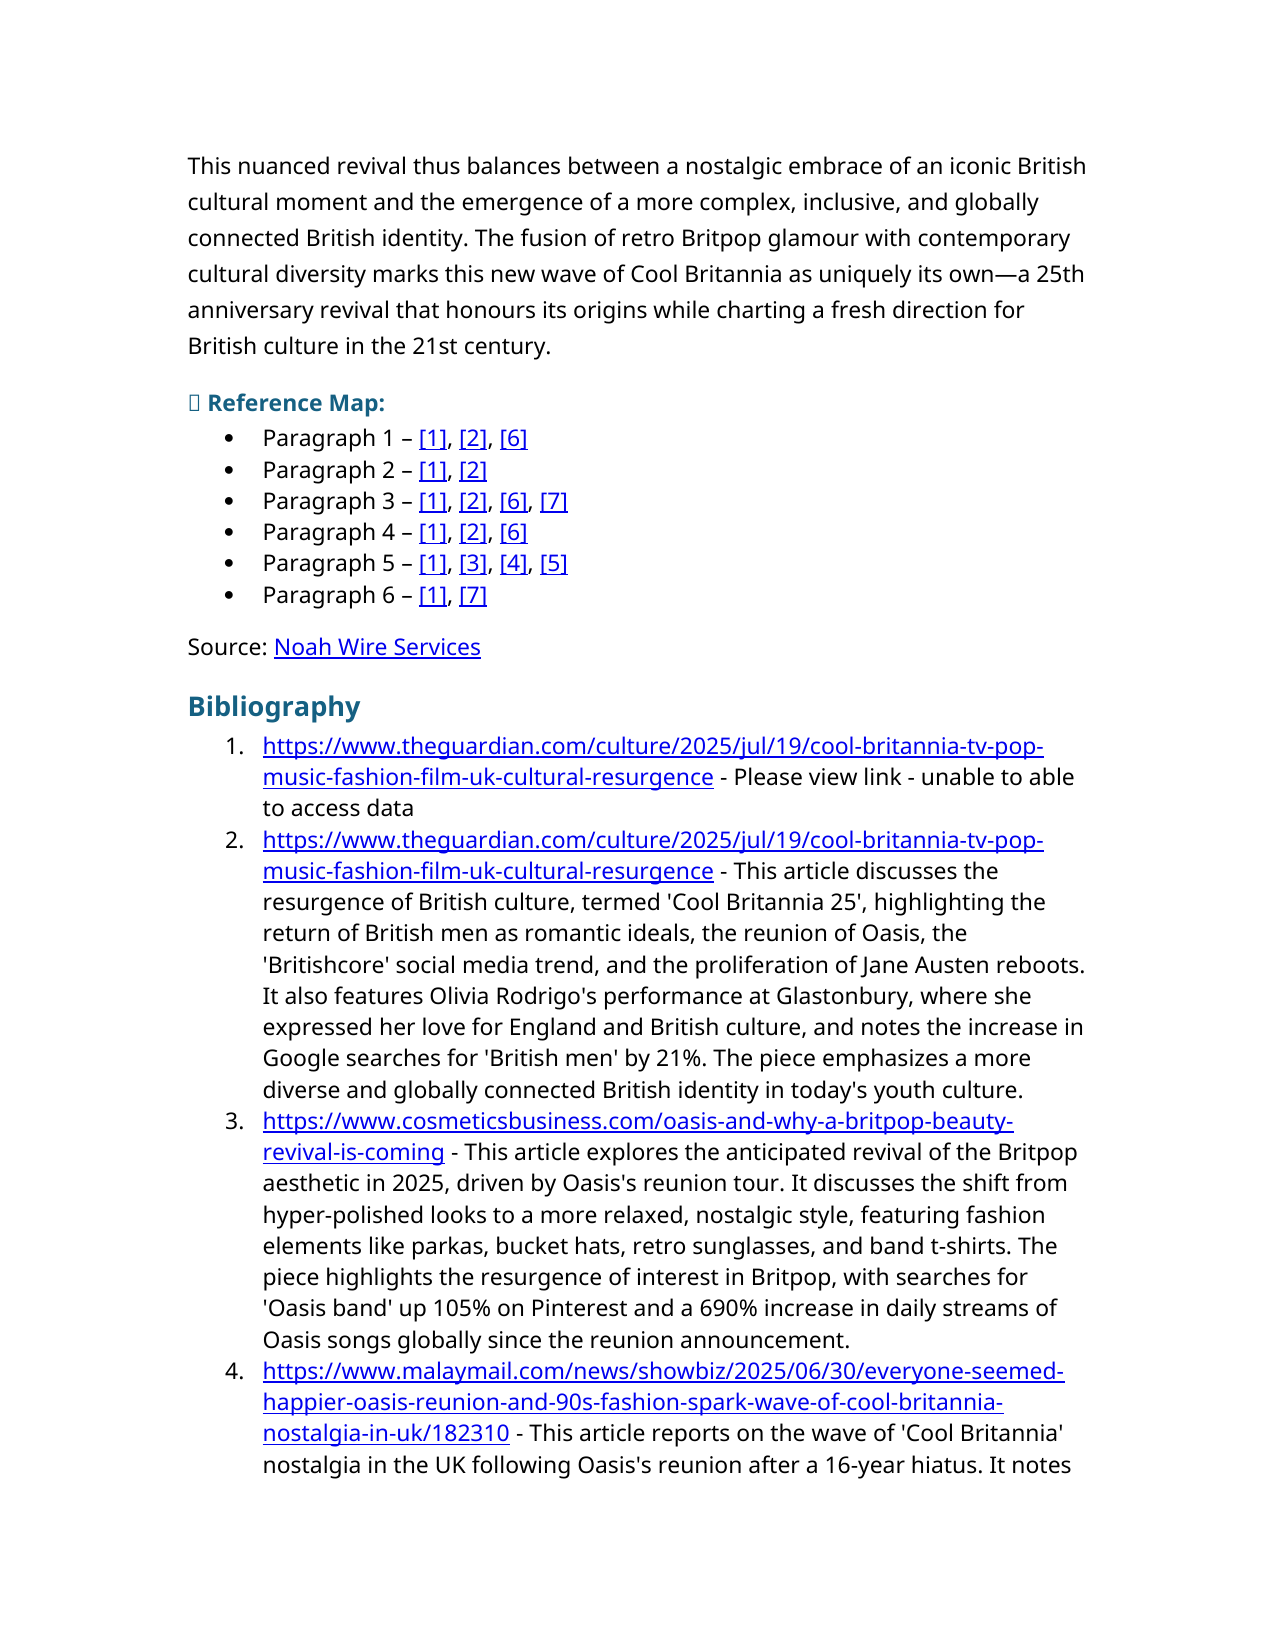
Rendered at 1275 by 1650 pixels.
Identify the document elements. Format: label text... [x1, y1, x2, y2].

list Paragraph 5 – [1], [3], [4], [5] [225, 547, 1087, 579]
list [225, 1355, 1087, 1480]
list Paragraph 3 – [1], [2], [6], [7] [225, 485, 1087, 516]
list https://www.theguardian.com/culture/2025/jul/19/cool-britannia-tv-pop-music-fashion-film-uk-cultural-resurgence - Please view link - unable to able to access data [225, 730, 1087, 824]
subtitle Bibliography [187, 687, 1087, 724]
text This nuanced revival thus balances between a nostalgic embrace of an iconic British cultural moment and the emergence of a more complex, inclusive, and globally connected British identity. The fusion of retro Britpop glamour with contemporary cultural diversity marks this new wave of Cool Britannia as uniquely its own—a 25th anniversary revival that honours its origins while charting a fresh direction for British culture in the 21st century. [187, 150, 1087, 361]
list Paragraph 1 – [1], [2], [6] [225, 422, 1087, 454]
list https://www.theguardian.com/culture/2025/jul/19/cool-britannia-tv-pop-music-fashion-film-uk-cultural-resurgence - This article discusses the resurgence of British culture, termed 'Cool Britannia 25', highlighting the return of British men as romantic ideals, the reunion of Oasis, the 'Britishcore' social media trend, and the proliferation of Jane Austen reboots. It also features Olivia Rodrigo's performance at Glastonbury, where she expressed her love for England and British culture, and notes the increase in Google searches for 'British men' by 21%. The piece emphasizes a more diverse and globally connected British identity in today's youth culture. [225, 824, 1087, 1105]
text Source: Noah Wire Services [187, 631, 1087, 662]
list Paragraph 2 – [1], [2] [225, 454, 1087, 485]
subtitle 📌 Reference Map: [187, 386, 1087, 418]
list https://www.cosmeticsbusiness.com/oasis-and-why-a-britpop-beauty-revival-is-coming - This article explores the anticipated revival of the Britpop aesthetic in 2025, driven by Oasis's reunion tour. It discusses the shift from hyper-polished looks to a more relaxed, nostalgic style, featuring fashion elements like parkas, bucket hats, retro sunglasses, and band t-shirts. The piece highlights the resurgence of interest in Britpop, with searches for 'Oasis band' up 105% on Pinterest and a 690% increase in daily streams of Oasis songs globally since the reunion announcement. [225, 1105, 1087, 1355]
list Paragraph 4 – [1], [2], [6] [225, 516, 1087, 547]
list Paragraph 6 – [1], [7] [225, 579, 1087, 610]
